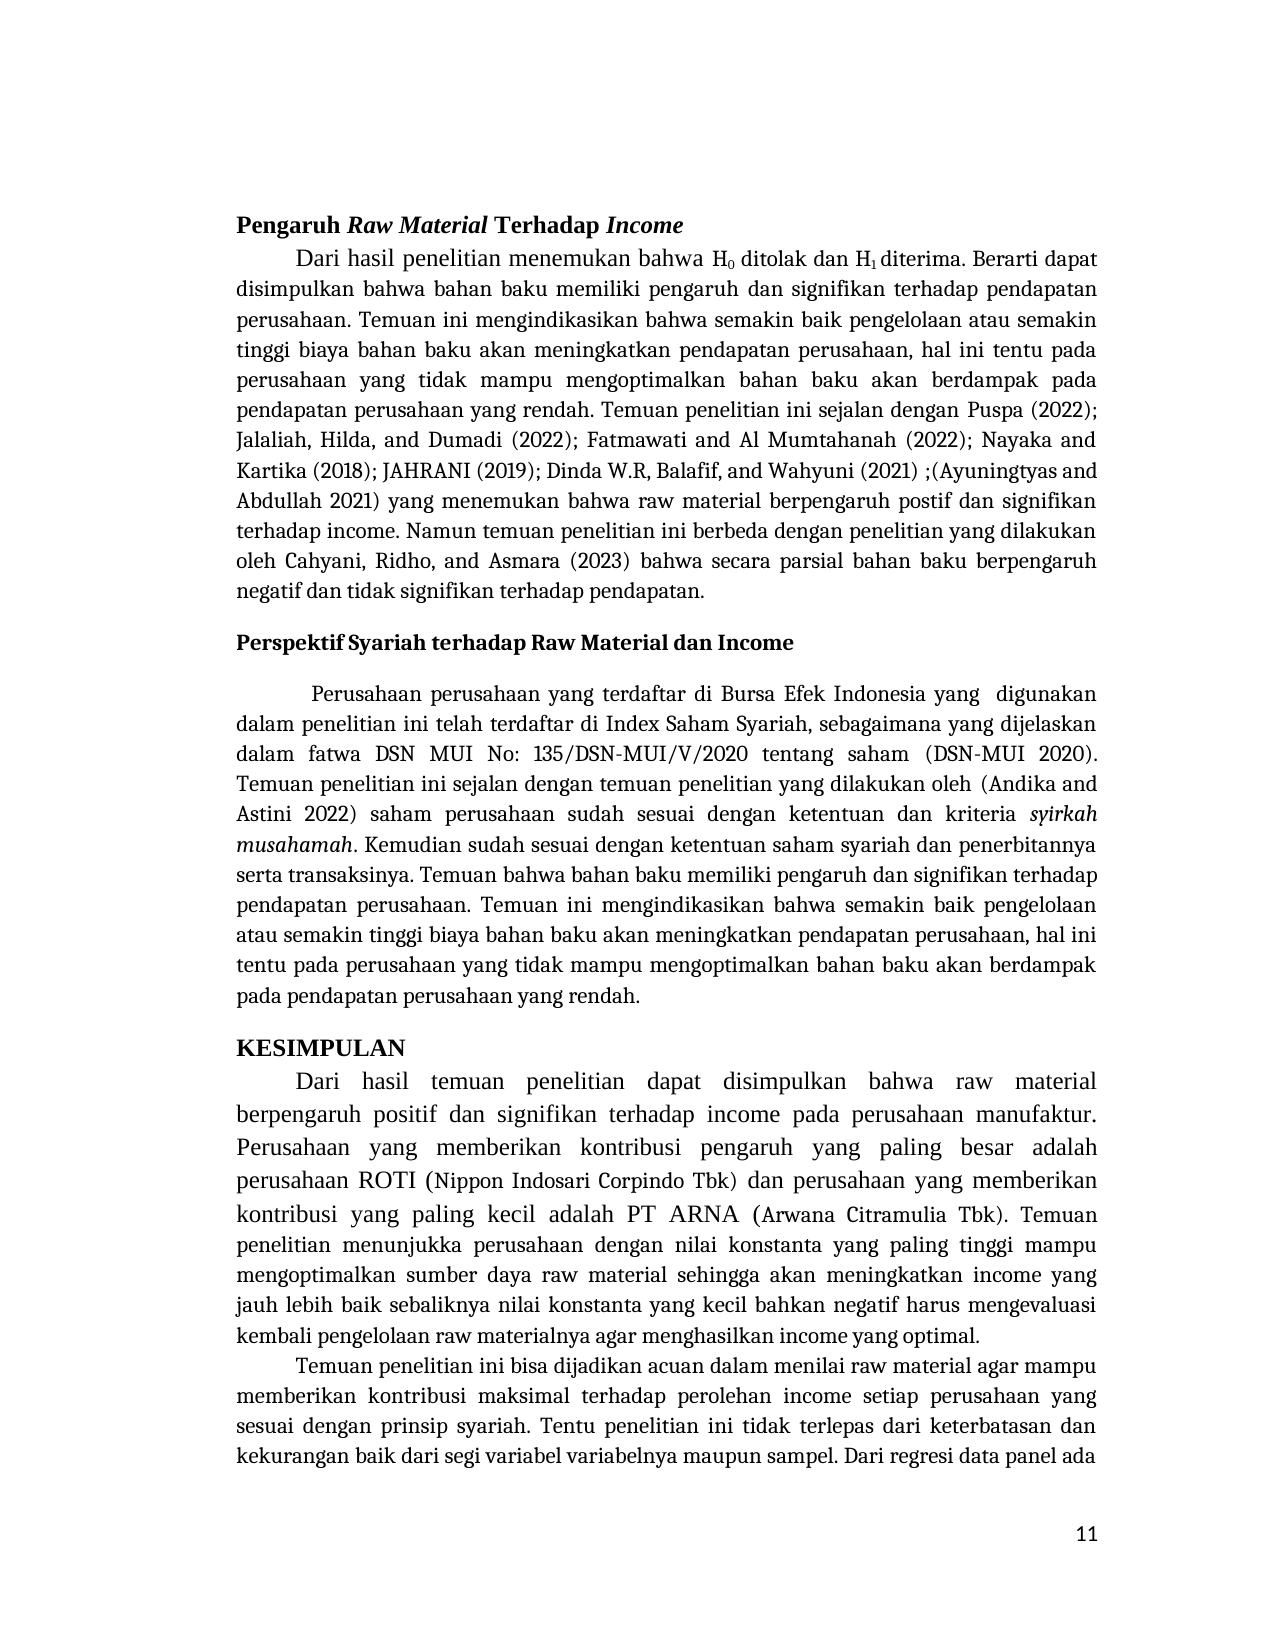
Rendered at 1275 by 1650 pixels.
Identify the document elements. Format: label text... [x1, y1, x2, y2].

text KESIMPULAN [236, 1033, 1098, 1062]
text Perusahaan perusahaan yang terdaftar di Bursa Efek Indonesia yang digunakan dalam penelitian ini telah terdaftar di Index Saham Syariah, sebagaimana yang dijelaskan dalam fatwa DSN MUI No: 135/DSN-MUI/V/2020 tentang saham (DSN-MUI 2020). Temuan penelitian ini sejalan dengan temuan penelitian yang dilakukan oleh (Andika and Astini 2022) saham perusahaan sudah sesuai dengan ketentuan dan kriteria syirkah musahamah. Kemudian sudah sesuai dengan ketentuan saham syariah dan penerbitannya serta transaksinya. Temuan bahwa bahan baku memiliki pengaruh dan signifikan terhadap pendapatan perusahaan. Temuan ini mengindikasikan bahwa semakin baik pengelolaan atau semakin tinggi biaya bahan baku akan meningkatkan pendapatan perusahaan, hal ini tentu pada perusahaan yang tidak mampu mengoptimalkan bahan baku akan berdampak pada pendapatan perusahaan yang rendah. [236, 680, 1098, 1009]
text Dari hasil penelitian menemukan bahwa H0 ditolak dan H1 diterima. Berarti dapat disimpulkan bahwa bahan baku memiliki pengaruh dan signifikan terhadap pendapatan perusahaan. Temuan ini mengindikasikan bahwa semakin baik pengelolaan atau semakin tinggi biaya bahan baku akan meningkatkan pendapatan perusahaan, hal ini tentu pada perusahaan yang tidak mampu mengoptimalkan bahan baku akan berdampak pada pendapatan perusahaan yang rendah. Temuan penelitian ini sejalan dengan Puspa (2022); Jalaliah, Hilda, and Dumadi (2022); Fatmawati and Al Mumtahanah (2022); Nayaka and Kartika (2018); JAHRANI (2019); Dinda W.R, Balafif, and Wahyuni (2021) ;(Ayuningtyas and Abdullah 2021) yang menemukan bahwa raw material berpengaruh postif dan signifikan terhadap income. Namun temuan penelitian ini berbeda dengan penelitian yang dilakukan oleh Cahyani, Ridho, and Asmara (2023) bahwa secara parsial bahan baku berpengaruh negatif dan tidak signifikan terhadap pendapatan. [236, 243, 1098, 604]
text Dari hasil temuan penelitian dapat disimpulkan bahwa raw material berpengaruh positif dan signifikan terhadap income pada perusahaan manufaktur. Perusahaan yang memberikan kontribusi pengaruh yang paling besar adalah perusahaan ROTI (Nippon Indosari Corpindo Tbk) dan perusahaan yang memberikan kontribusi yang paling kecil adalah PT ARNA (Arwana Citramulia Tbk). Temuan penelitian menunjukka perusahaan dengan nilai konstanta yang paling tinggi mampu mengoptimalkan sumber daya raw material sehingga akan meningkatkan income yang jauh lebih baik sebaliknya nilai konstanta yang kecil bahkan negatif harus mengevaluasi kembali pengelolaan raw materialnya agar menghasilkan income yang optimal. [236, 1066, 1098, 1349]
text Perspektif Syariah terhadap Raw Material dan Income [236, 629, 1098, 656]
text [236, 1353, 1098, 1469]
text Pengaruh Raw Material Terhadap Income [236, 210, 1098, 239]
